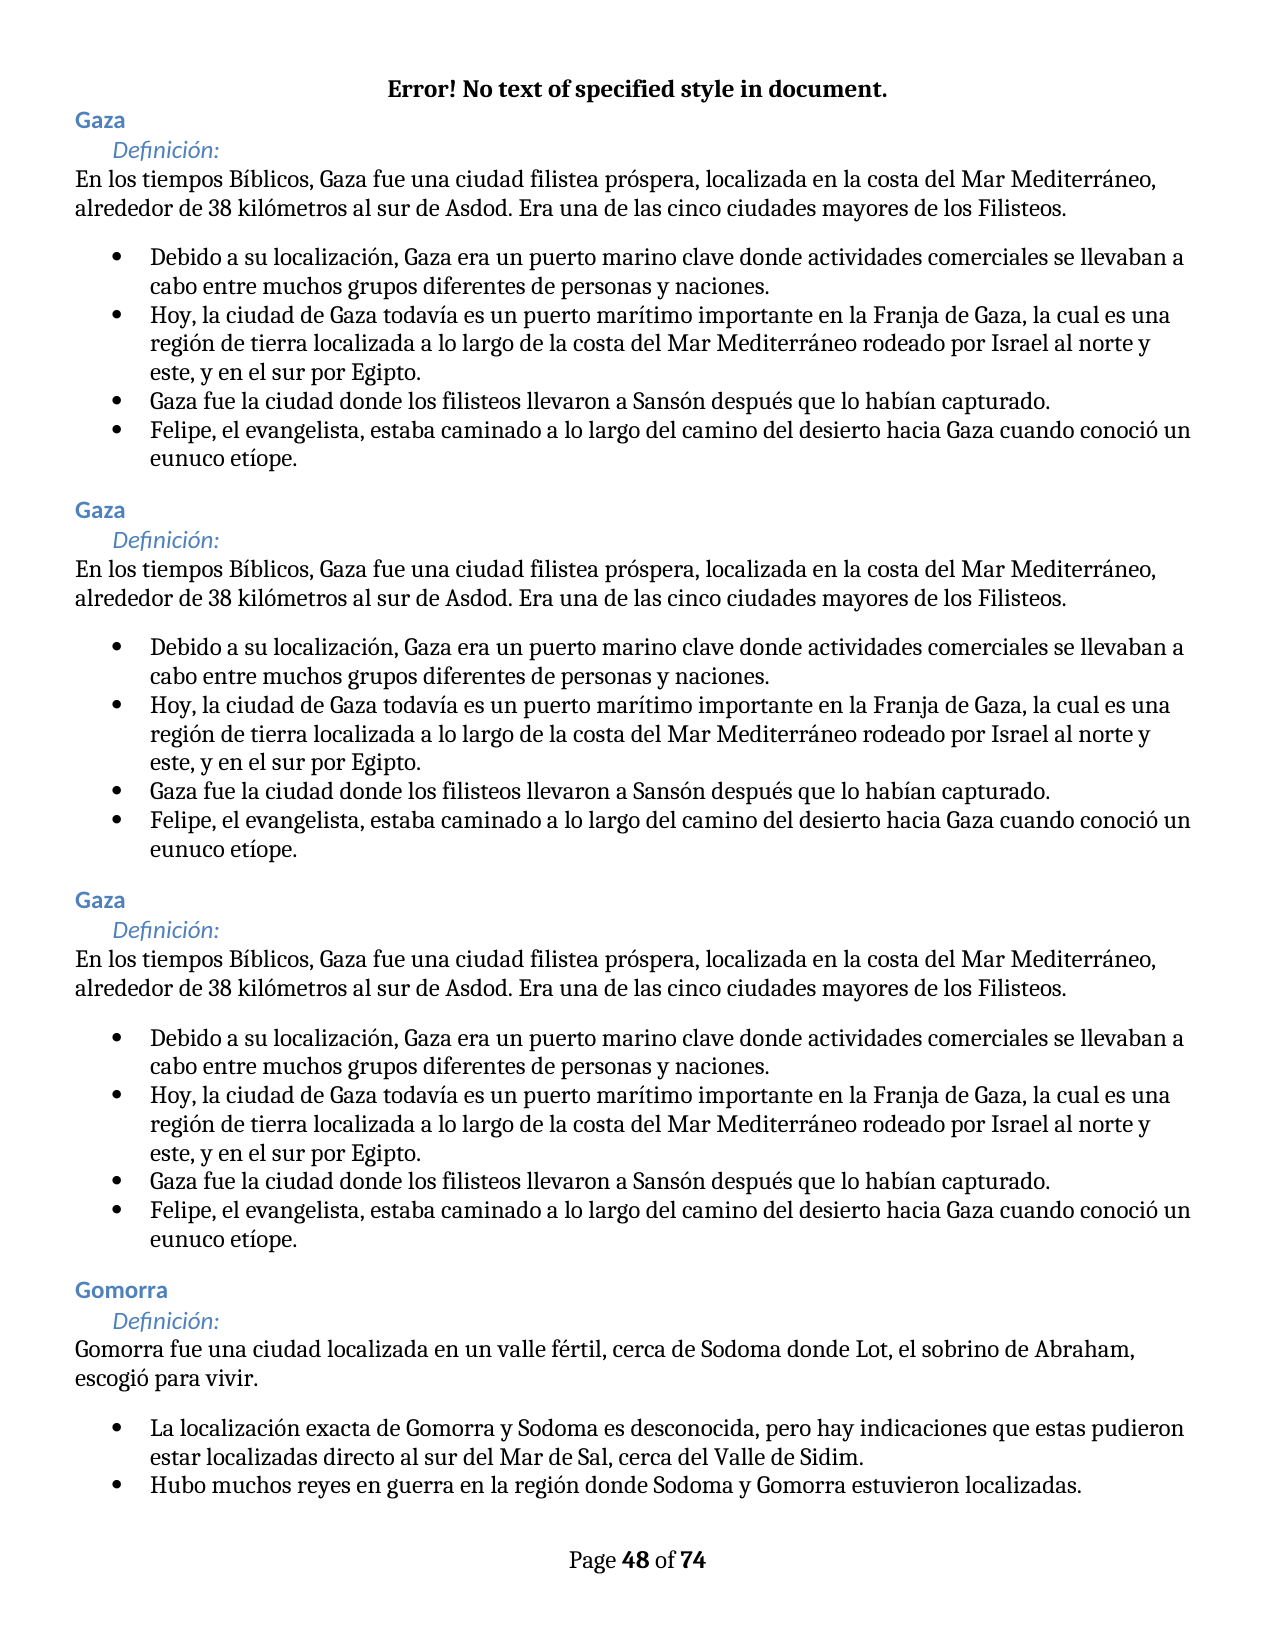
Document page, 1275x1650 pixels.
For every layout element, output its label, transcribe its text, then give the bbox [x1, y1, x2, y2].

list Gaza fue la ciudad donde los filisteos llevaron a Sansón después que lo habían capturado. [112, 777, 1200, 806]
list Debido a su localización, Gaza era un puerto marino clave donde actividades comerciales se llevaban a cabo entre muchos grupos diferentes de personas y naciones. [112, 243, 1200, 301]
subtitle Definición: [75, 1305, 1200, 1335]
list Gaza fue la ciudad donde los filisteos llevaron a Sansón después que lo habían capturado. [112, 1167, 1200, 1196]
subtitle Gaza [75, 104, 1200, 134]
list Hoy, la ciudad de Gaza todavía es un puerto marítimo importante en la Franja de Gaza, la cual es una región de tierra localizada a lo largo de la costa del Mar Mediterráneo rodeado por Israel al norte y este, y en el sur por Egipto. [112, 1081, 1200, 1167]
list Felipe, el evangelista, estaba caminado a lo largo del camino del desierto hacia Gaza cuando conoció un eunuco etíope. [112, 416, 1200, 473]
list Debido a su localización, Gaza era un puerto marino clave donde actividades comerciales se llevaban a cabo entre muchos grupos diferentes de personas y naciones. [112, 1023, 1200, 1081]
subtitle Gomorra [75, 1274, 1200, 1305]
list Gaza fue la ciudad donde los filisteos llevaron a Sansón después que lo habían capturado. [112, 387, 1200, 416]
list Hubo muchos reyes en guerra en la región donde Sodoma y Gomorra estuvieron localizadas. [112, 1471, 1200, 1500]
list Felipe, el evangelista, estaba caminado a lo largo del camino del desierto hacia Gaza cuando conoció un eunuco etíope. [112, 806, 1200, 863]
text En los tiempos Bíblicos, Gaza fue una ciudad filistea próspera, localizada en la costa del Mar Mediterráneo, alrededor de 38 kilómetros al sur de Asdod. Era una de las cinco ciudades mayores de los Filisteos. [75, 165, 1200, 222]
list Felipe, el evangelista, estaba caminado a lo largo del camino del desierto hacia Gaza cuando conoció un eunuco etíope. [112, 1196, 1200, 1253]
text En los tiempos Bíblicos, Gaza fue una ciudad filistea próspera, localizada en la costa del Mar Mediterráneo, alrededor de 38 kilómetros al sur de Asdod. Era una de las cinco ciudades mayores de los Filisteos. [75, 945, 1200, 1003]
subtitle Definición: [75, 134, 1200, 165]
list Hoy, la ciudad de Gaza todavía es un puerto marítimo importante en la Franja de Gaza, la cual es una región de tierra localizada a lo largo de la costa del Mar Mediterráneo rodeado por Israel al norte y este, y en el sur por Egipto. [112, 301, 1200, 387]
list Hoy, la ciudad de Gaza todavía es un puerto marítimo importante en la Franja de Gaza, la cual es una región de tierra localizada a lo largo de la costa del Mar Mediterráneo rodeado por Israel al norte y este, y en el sur por Egipto. [112, 691, 1200, 777]
text Gomorra fue una ciudad localizada en un valle fértil, cerca de Sodoma donde Lot, el sobrino de Abraham, escogió para vivir. [75, 1335, 1200, 1393]
subtitle Gaza [75, 494, 1200, 524]
list Debido a su localización, Gaza era un puerto marino clave donde actividades comerciales se llevaban a cabo entre muchos grupos diferentes de personas y naciones. [112, 633, 1200, 691]
text En los tiempos Bíblicos, Gaza fue una ciudad filistea próspera, localizada en la costa del Mar Mediterráneo, alrededor de 38 kilómetros al sur de Asdod. Era una de las cinco ciudades mayores de los Filisteos. [75, 555, 1200, 612]
subtitle Definición: [75, 524, 1200, 555]
subtitle Gaza [75, 884, 1200, 915]
subtitle Definición: [75, 915, 1200, 945]
